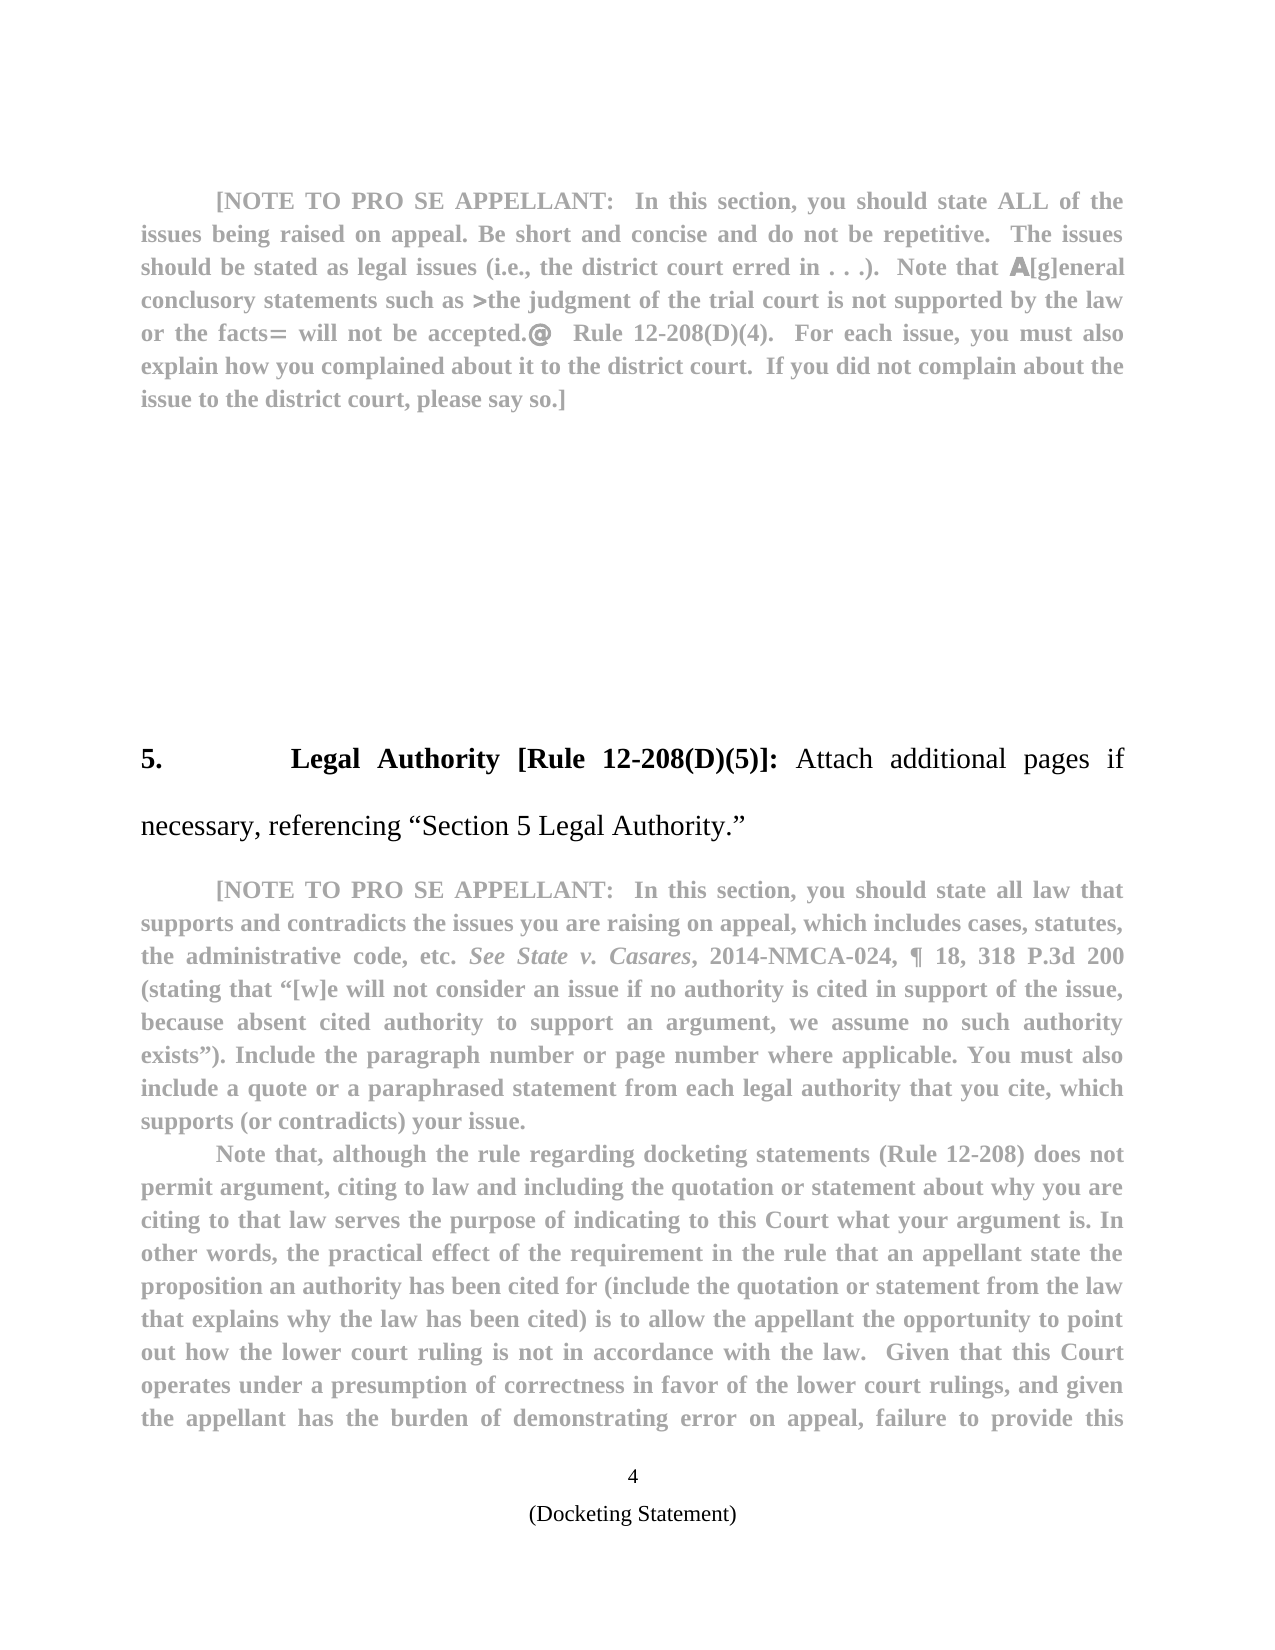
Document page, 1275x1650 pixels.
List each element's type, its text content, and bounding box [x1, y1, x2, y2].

text [NOTE TO PRO SE APPELLANT: In this section, you should state all law that supports and contradicts the issues you are raising on appeal, which includes cases, statutes, the administrative code, etc. See State v. Casares, 2014-NMCA-024, ¶ 18, 318 P.3d 200 (stating that “[w]e will not consider an issue if no authority is cited in support of the issue, because absent cited authority to support an argument, we assume no such authority exists”). Include the paragraph number or page number where applicable. You must also include a quote or a paraphrased statement from each legal authority that you cite, which supports (or contradicts) your issue. [141, 875, 1125, 1135]
list Legal Authority [Rule 12-208(D)(5)]: Attach additional pages if necessary, referencing “Section 5 Legal Authority.” [141, 741, 1125, 841]
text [141, 1139, 1125, 1432]
text [NOTE TO PRO SE APPELLANT: In this section, you should state ALL of the issues being raised on appeal. Be short and concise and do not be repetitive. The issues should be stated as legal issues (i.e., the district court erred in . . .). Note that [g]eneral conclusory statements such as the judgment of the trial court is not supported by the law or the facts will not be accepted. Rule 12-208(D)(4). For each issue, you must also explain how you complained about it to the district court. If you did not complain about the issue to the district court, please say so.] [141, 186, 1125, 413]
